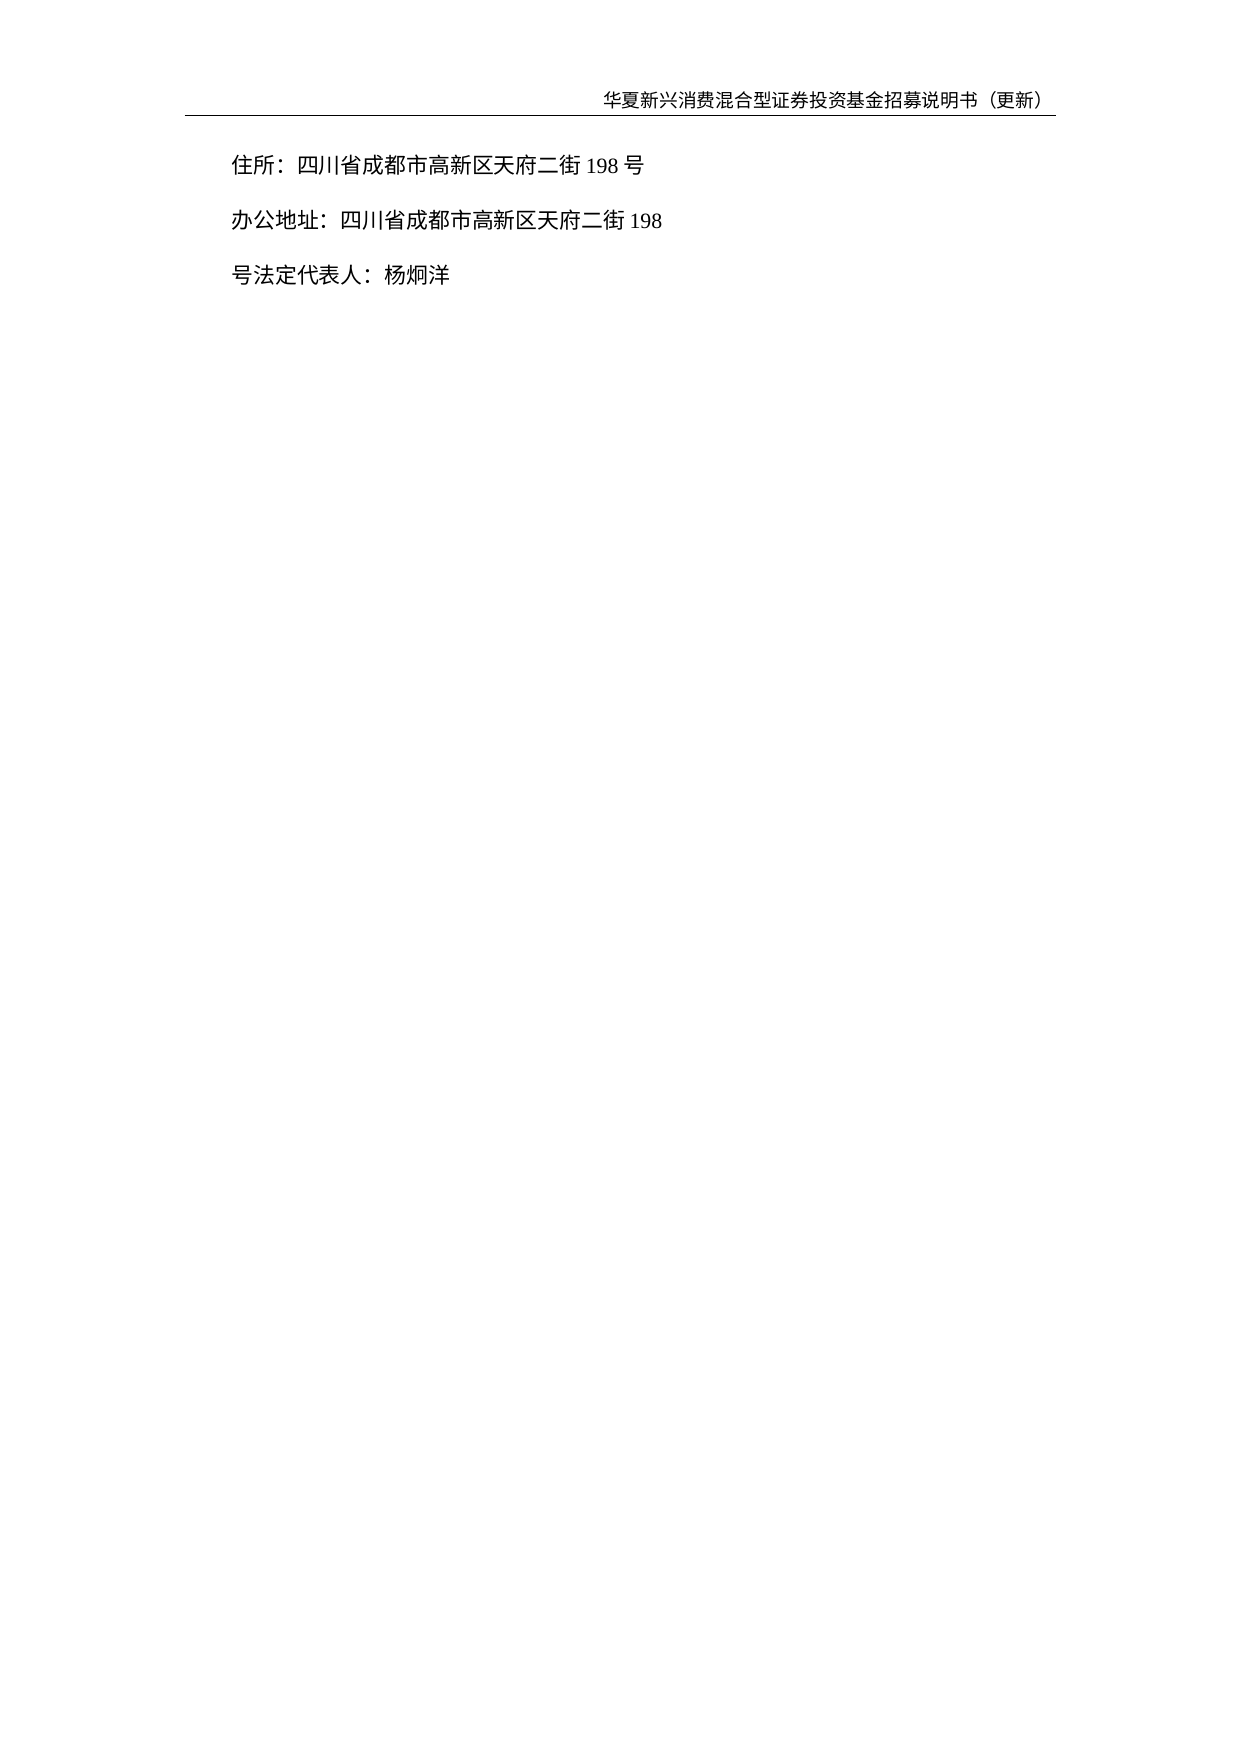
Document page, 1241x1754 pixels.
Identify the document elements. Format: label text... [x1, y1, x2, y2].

text 办公地址：四川省成都市高新区天府二街198号法定代表人：杨炯洋 [231, 203, 680, 289]
text 住所：四川省成都市高新区天府二街198号 [231, 148, 1115, 179]
